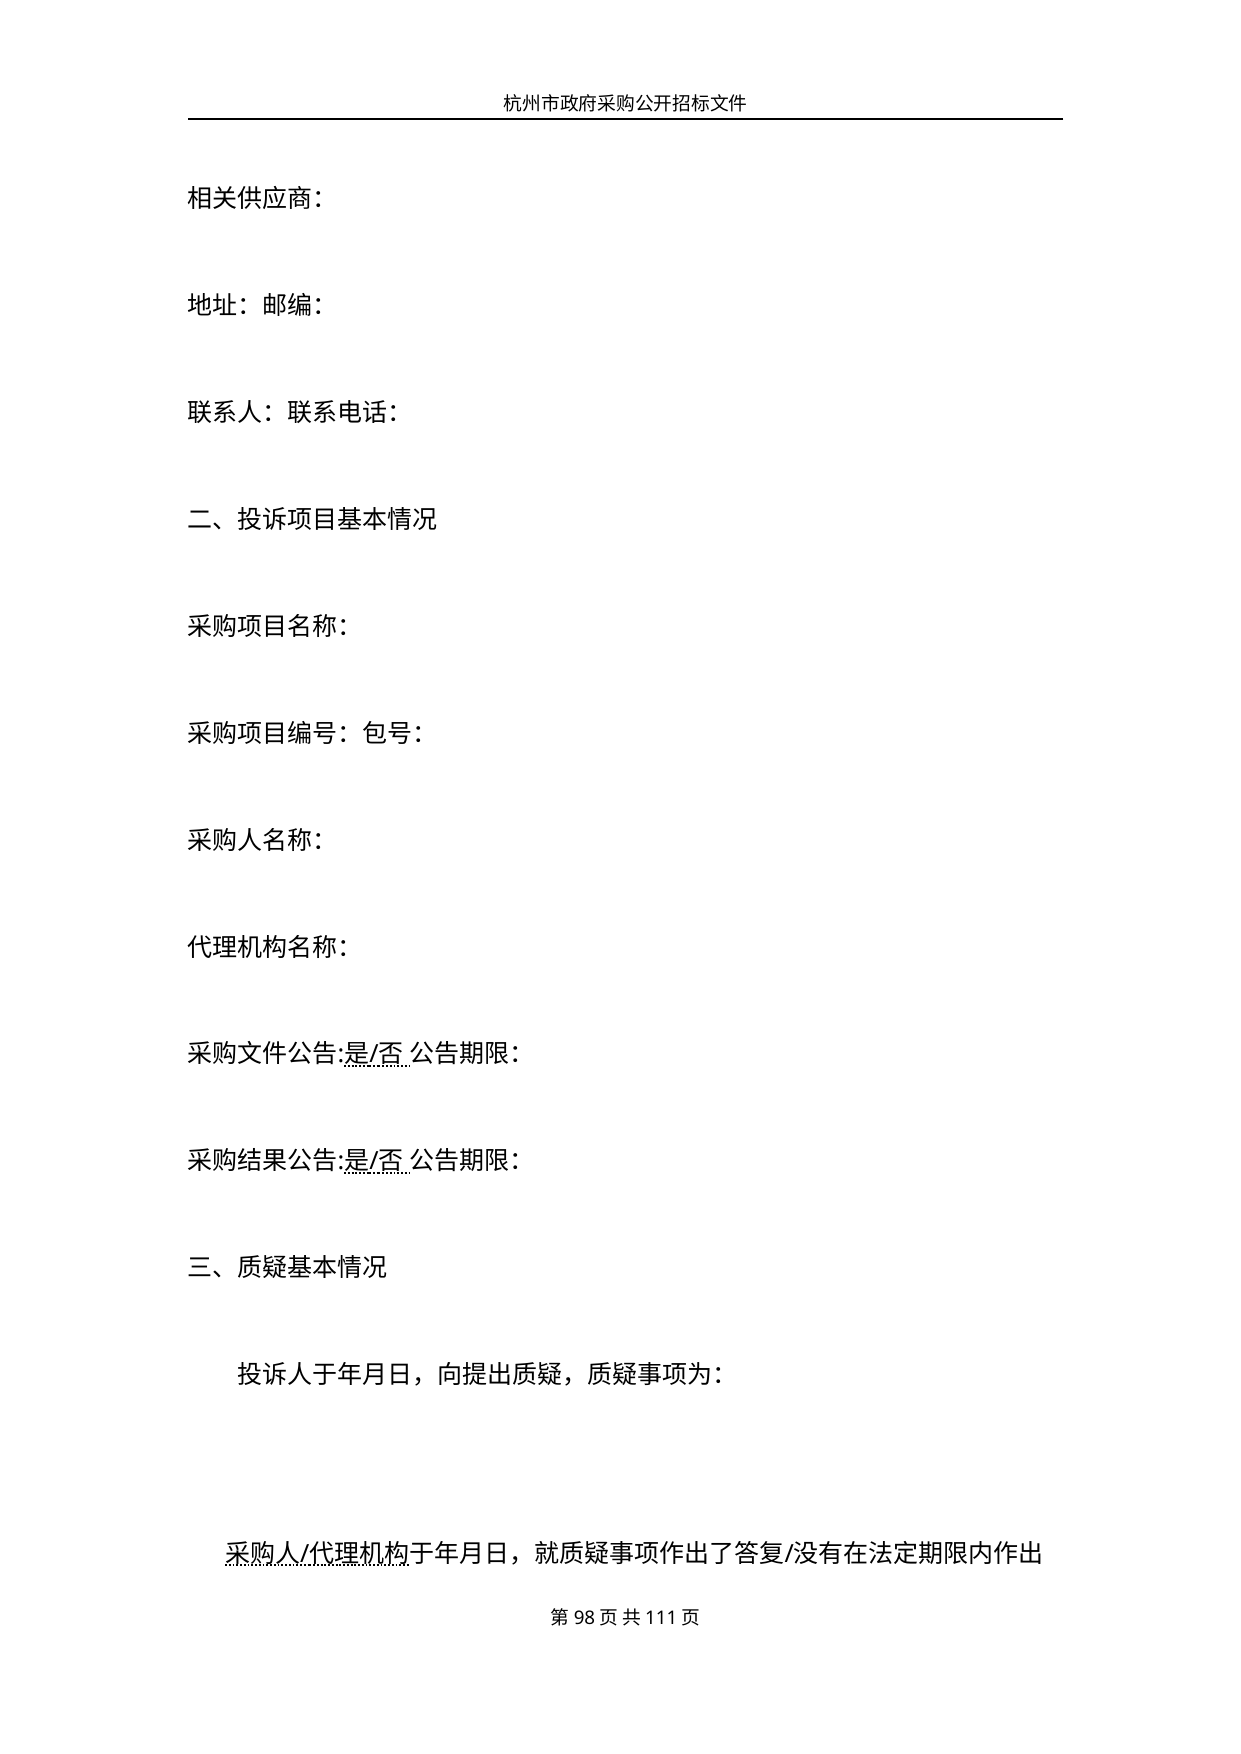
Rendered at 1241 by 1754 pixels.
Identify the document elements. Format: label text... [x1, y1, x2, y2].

text 代理机构名称： [187, 911, 1063, 979]
text 联系人：联系电话： [187, 377, 1063, 445]
text 采购项目编号：包号： [187, 697, 1063, 765]
text 三、质疑基本情况 [187, 1232, 1063, 1300]
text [187, 1517, 1063, 1585]
text 二、投诉项目基本情况 [187, 484, 1063, 552]
text 相关供应商： [187, 163, 1063, 231]
text 采购项目名称： [187, 591, 1063, 658]
text 采购人名称： [187, 804, 1063, 872]
text 采购结果公告:是/否 公告期限： [187, 1125, 1063, 1193]
text 采购文件公告:是/否 公告期限： [187, 1018, 1063, 1086]
text 投诉人于年月日，向提出质疑，质疑事项为： [187, 1339, 1063, 1407]
text 地址：邮编： [187, 270, 1063, 338]
